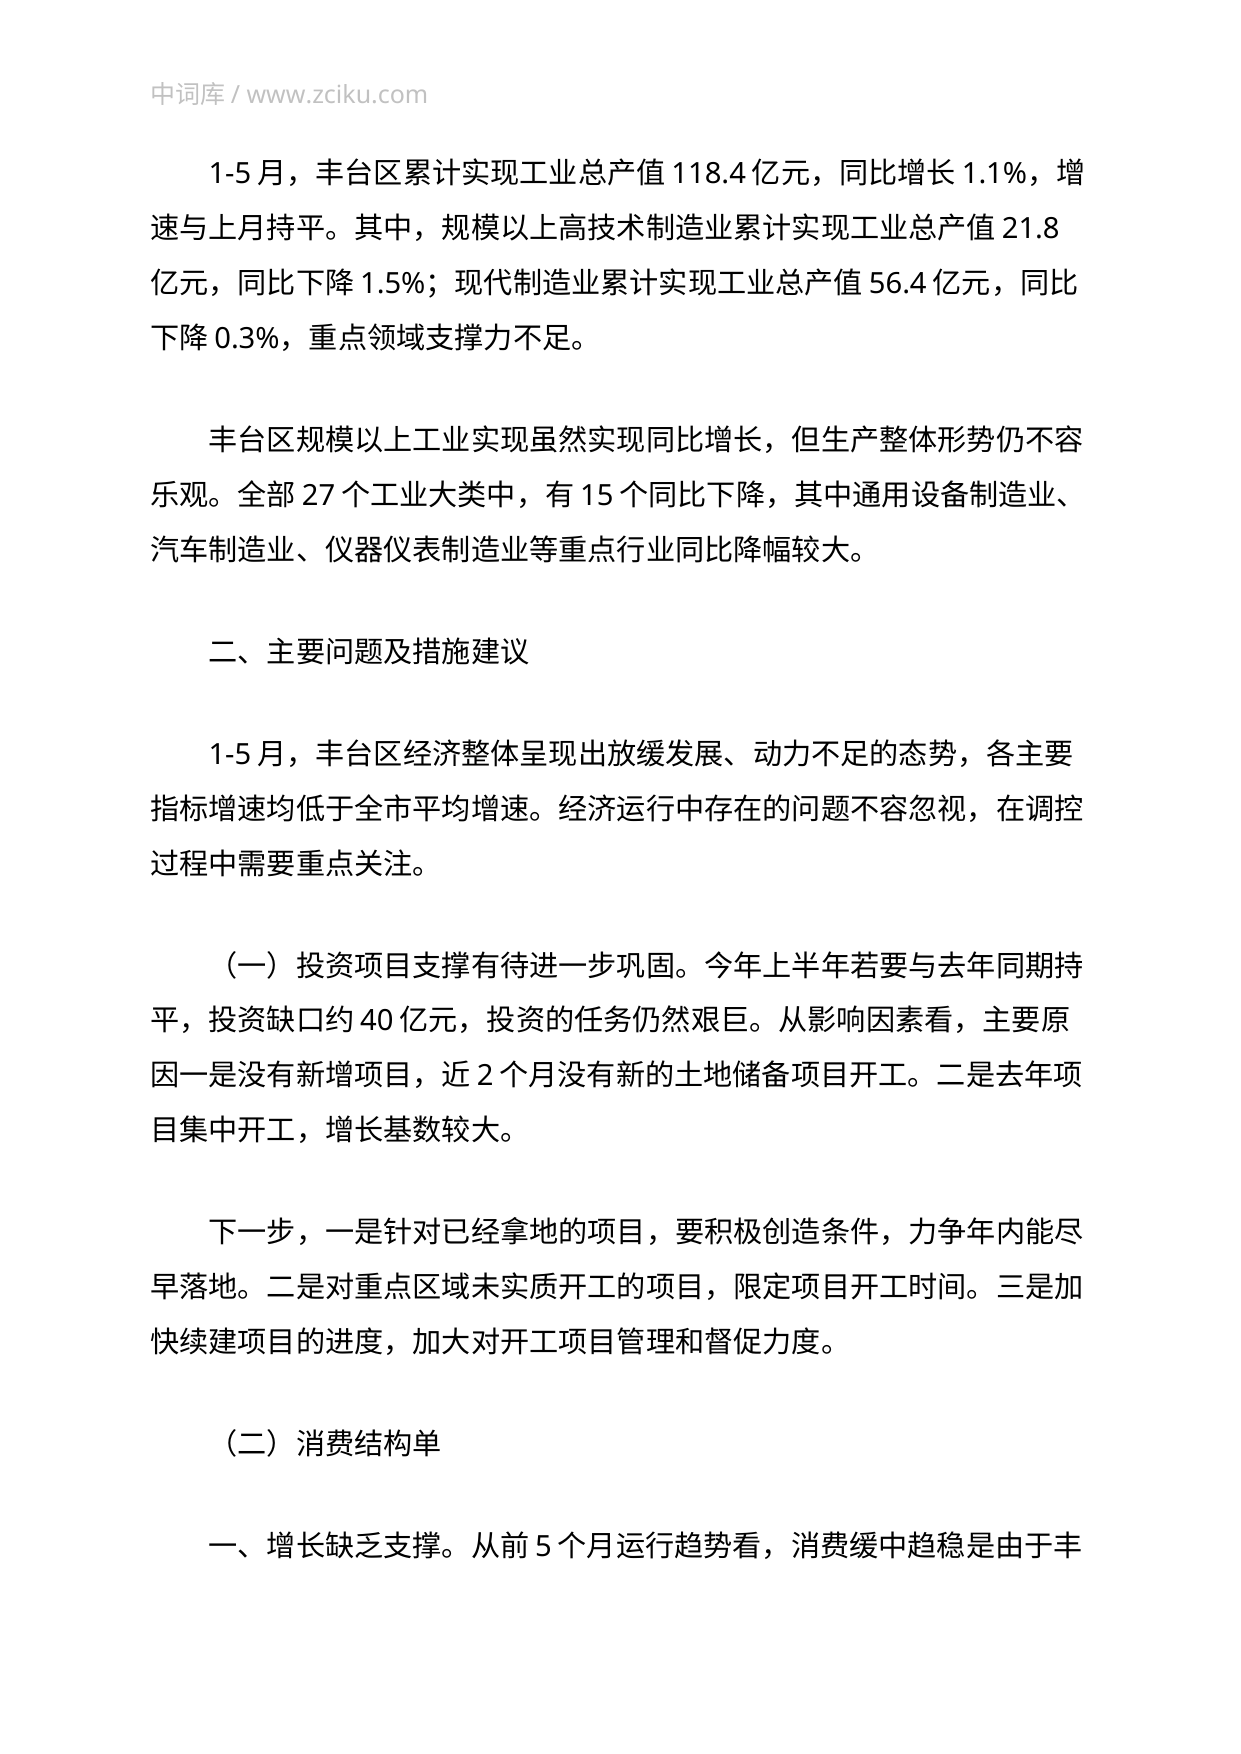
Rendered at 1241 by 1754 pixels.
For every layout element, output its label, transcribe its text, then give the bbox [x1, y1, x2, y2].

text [150, 1522, 1090, 1564]
text （一）投资项目支撑有待进一步巩固。今年上半年若要与去年同期持平，投资缺口约40亿元，投资的任务仍然艰巨。从影响因素看，主要原因一是没有新增项目，近2个月没有新的土地储备项目开工。二是去年项目集中开工，增长基数较大。 [150, 942, 1090, 1149]
text 二、主要问题及措施建议 [150, 629, 1090, 671]
text 下一步，一是针对已经拿地的项目，要积极创造条件，力争年内能尽早落地。二是对重点区域未实质开工的项目，限定项目开工时间。三是加快续建项目的进度，加大对开工项目管理和督促力度。 [150, 1209, 1090, 1361]
text 丰台区规模以上工业实现虽然实现同比增长，但生产整体形势仍不容乐观。全部27个工业大类中，有15个同比下降，其中通用设备制造业、汽车制造业、仪器仪表制造业等重点行业同比降幅较大。 [150, 417, 1090, 569]
text 1-5月，丰台区经济整体呈现出放缓发展、动力不足的态势，各主要指标增速均低于全市平均增速。经济运行中存在的问题不容忽视，在调控过程中需要重点关注。 [150, 730, 1090, 883]
text 1-5月，丰台区累计实现工业总产值118.4亿元，同比增长1.1%，增速与上月持平。其中，规模以上高技术制造业累计实现工业总产值21.8亿元，同比下降1.5%；现代制造业累计实现工业总产值56.4亿元，同比下降0.3%，重点领域支撑力不足。 [150, 150, 1090, 357]
text （二）消费结构单 [150, 1420, 1090, 1463]
